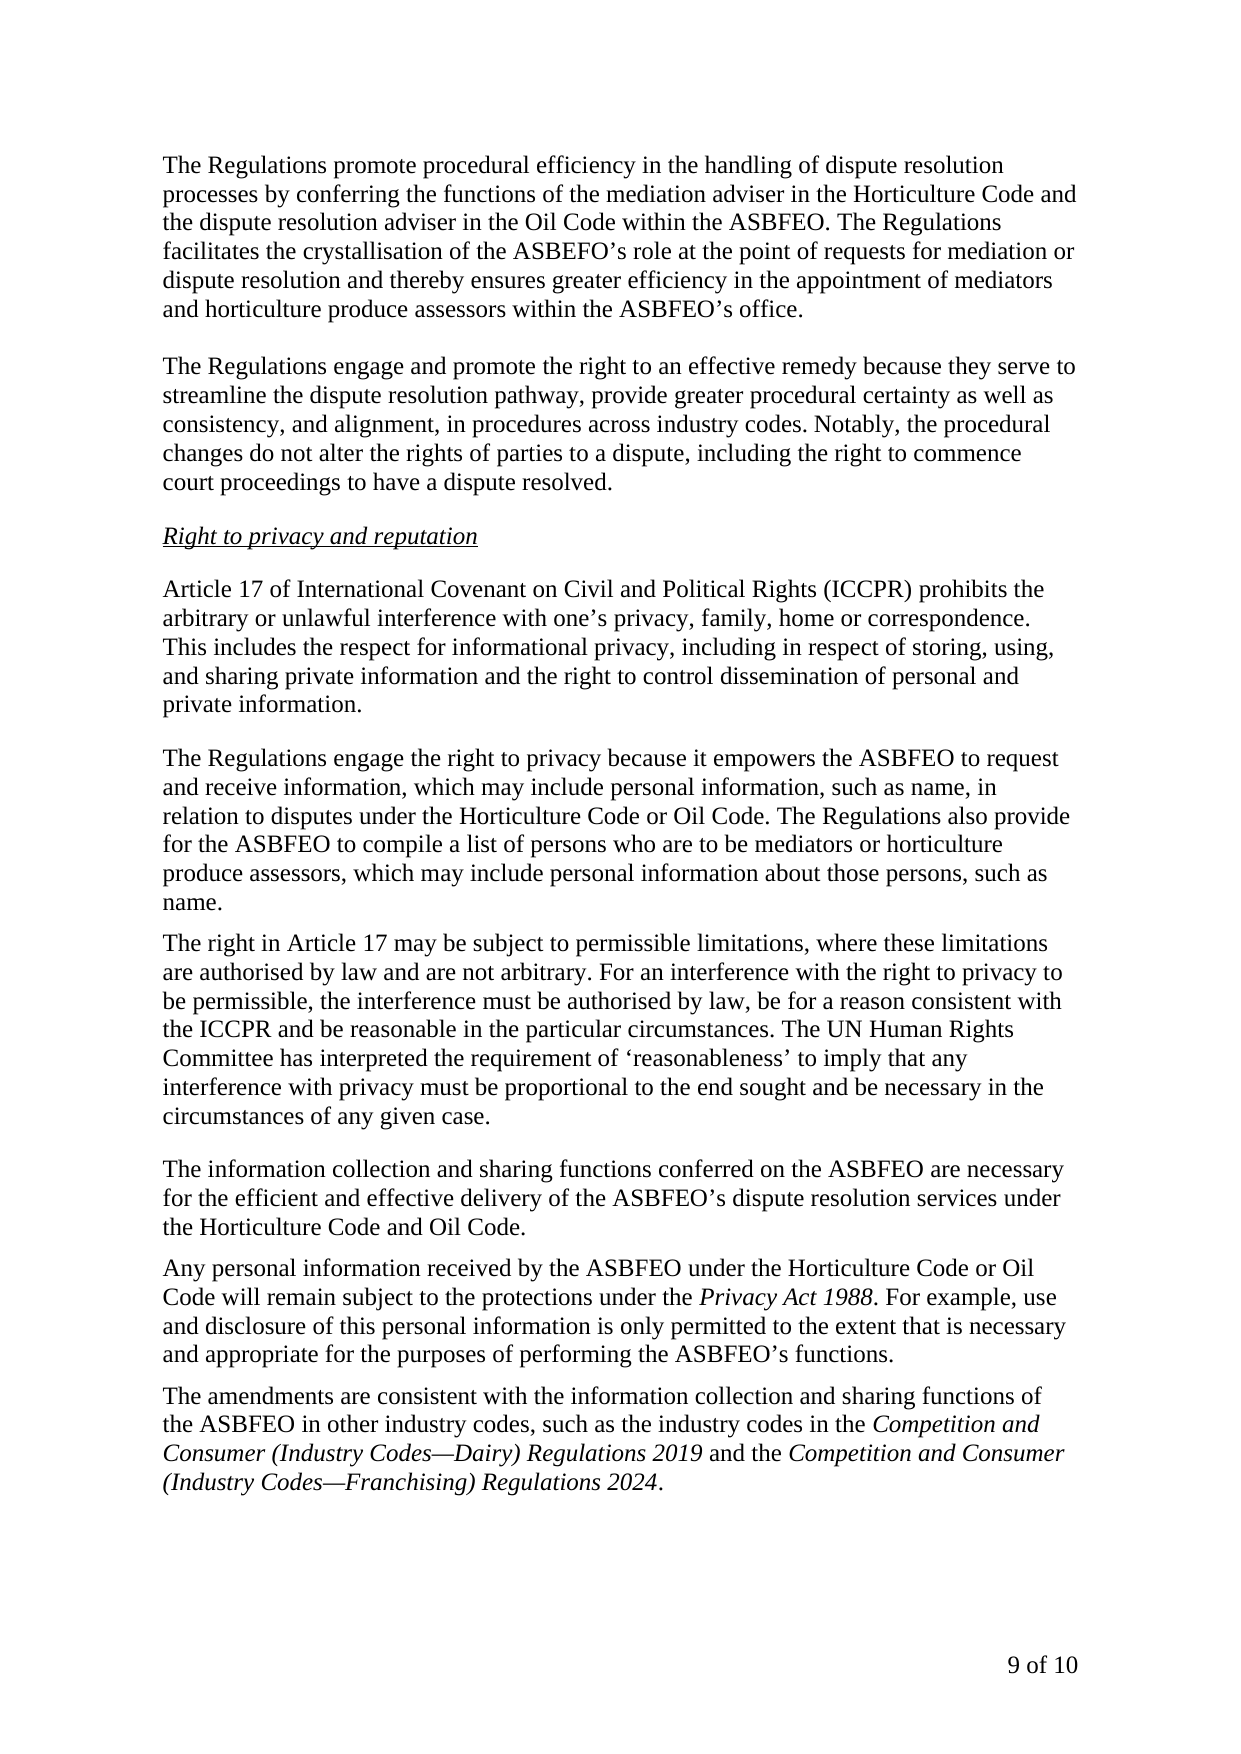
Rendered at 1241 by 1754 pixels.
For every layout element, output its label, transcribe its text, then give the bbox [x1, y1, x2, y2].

list The information collection and sharing functions conferred on the ASBFEO are necessary for the efficient and effective delivery of the ASBFEO’s dispute resolution services under the Horticulture Code and Oil Code. [162, 1154, 1078, 1241]
text Any personal information received by the ASBFEO under the Horticulture Code or Oil Code will remain subject to the protections under the Privacy Act 1988. For example, use and disclosure of this personal information is only permitted to the extent that is necessary and appropriate for the purposes of performing the ASBFEO’s functions. [162, 1253, 1078, 1368]
text The amendments are consistent with the information collection and sharing functions of the ASBFEO in other industry codes, such as the industry codes in the Competition and Consumer (Industry Codes—Dairy) Regulations 2019 and the Competition and Consumer (Industry Codes—Franchising) Regulations 2024. [162, 1381, 1078, 1496]
text Article 17 of International Covenant on Civil and Political Rights (ICCPR) prohibits the arbitrary or unlawful interference with one’s privacy, family, home or correspondence. This includes the respect for informational privacy, including in respect of storing, using, and sharing private information and the right to control dissemination of personal and private information. [162, 574, 1078, 718]
text Right to privacy and reputation [162, 521, 1078, 549]
text The Regulations engage and promote the right to an effective remedy because they serve to streamline the dispute resolution pathway, provide greater procedural certainty as well as consistency, and alignment, in procedures across industry codes. Notably, the procedural changes do not alter the rights of parties to a dispute, including the right to commence court proceedings to have a dispute resolved. [162, 351, 1078, 496]
text The right in Article 17 may be subject to permissible limitations, where these limitations are authorised by law and are not arbitrary. For an interference with the right to privacy to be permissible, the interference must be authorised by law, be for a reason consistent with the ICCPR and be reasonable in the particular circumstances. The UN Human Rights Committee has interpreted the requirement of ‘reasonableness’ to imply that any interference with privacy must be proportional to the end sought and be necessary in the circumstances of any given case. [162, 928, 1078, 1129]
text The Regulations promote procedural efficiency in the handling of dispute resolution processes by conferring the functions of the mediation adviser in the Horticulture Code and the dispute resolution adviser in the Oil Code within the ASBFEO. The Regulations facilitates the crystallisation of the ASBEFO’s role at the point of requests for mediation or dispute resolution and thereby ensures greater efficiency in the appointment of mediators and horticulture produce assessors within the ASBFEO’s office. [162, 150, 1078, 351]
text The Regulations engage the right to privacy because it empowers the ASBFEO to request and receive information, which may include personal information, such as name, in relation to disputes under the Horticulture Code or Oil Code. The Regulations also provide for the ASBFEO to compile a list of persons who are to be mediators or horticulture produce assessors, which may include personal information about those persons, such as name. [162, 743, 1078, 916]
